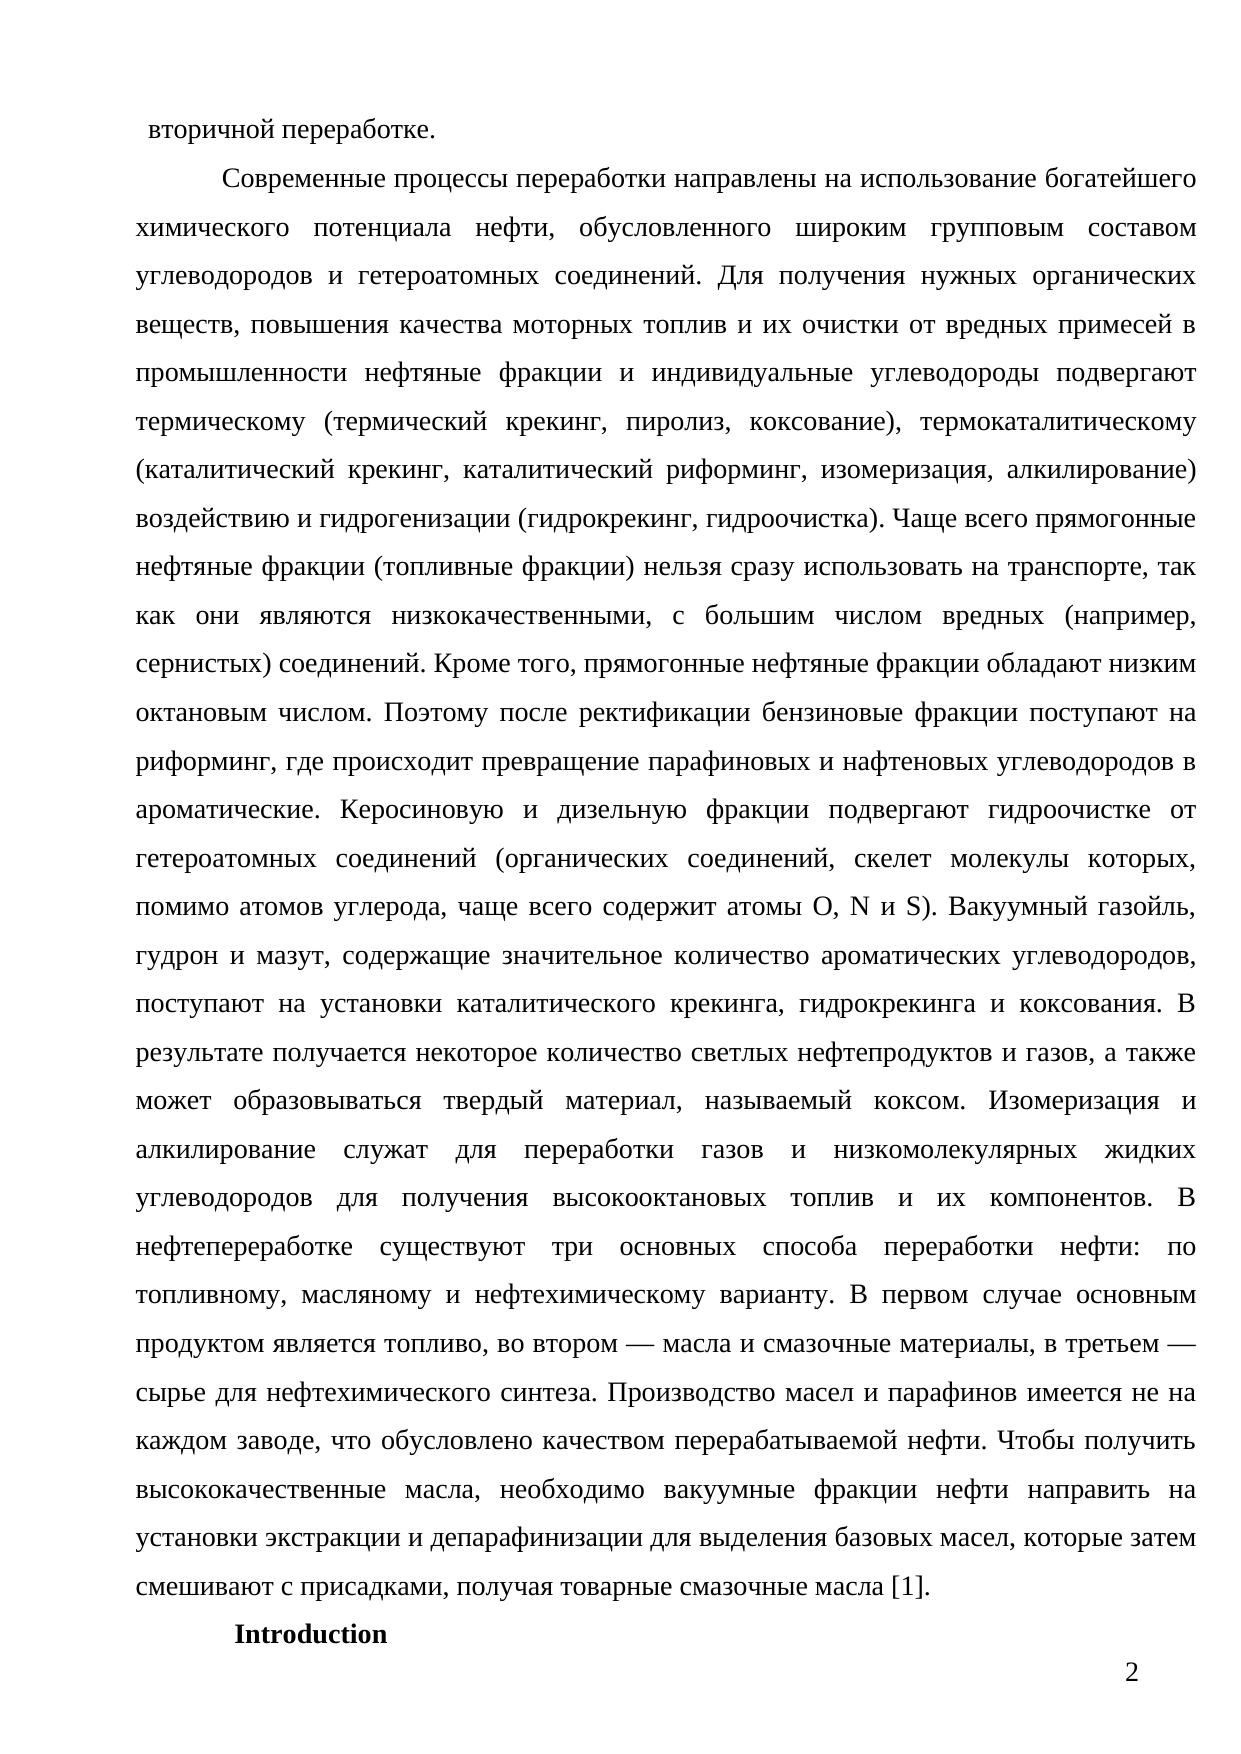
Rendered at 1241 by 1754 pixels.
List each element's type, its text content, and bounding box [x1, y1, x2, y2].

subtitle Introduction [148, 1617, 1198, 1650]
subtitle Современные процессы переработки направлены на использование богатейшего химического потенциала нефти, обусловленного широким групповым составом углеводородов и гетероатомных соединений. Для получения нужных органических веществ, повышения качества моторных топлив и их очистки от вредных примесей в промышленности нефтяные фракции и индивидуальные углеводороды подвергают термическому (термический крекинг, пиролиз, коксование), термокаталитическому (каталитический крекинг, каталитический риформинг, изомеризация, алкилирование) воздействию и гидрогенизации (гидрокрекинг, гидроочистка). Чаще всего прямогонные нефтяные фракции (топливные фракции) нельзя сразу использовать на транспорте, так как они являются низкокачественными, с большим числом вредных (например, сернистых) соединений. Кроме того, прямогонные нефтяные фракции обладают низким октановым числом. Поэтому после ректификации бензиновые фракции поступают на риформинг, где происходит превращение парафиновых и нафтеновых углеводородов в ароматические. Керосиновую и дизельную фракции подвергают гидроочистке от гетероатомных соединений (органических соединений, скелет молекулы которых, помимо атомов углерода, чаще всего содержит атомы О, N и S). Вакуумный газойль, гудрон и мазут, содержащие значительное количество ароматических углеводородов, поступают на установки каталитического крекинга, гидрокрекинга и коксования. В результате получается некоторое количество светлых нефтепродуктов и газов, а также может образовываться твердый материал, называемый коксом. Изомеризация и алкилирование служат для переработки газов и низкомолекулярных жидких углеводородов для получения высокооктановых топлив и их компонентов. В нефтепереработке существуют три основных способа переработки нефти: по топливному, масляному и нефтехимическому варианту. В первом случае основным продуктом является топливо, во втором — масла и смазочные материалы, в третьем — сырье для нефтехимического синтеза. Производство масел и парафинов имеется не на каждом заводе, что обусловлено качеством перерабатываемой нефти. Чтобы получить высококачественные масла, необходимо вакуумные фракции нефти направить на установки экстракции и депарафинизации для выделения базовых масел, которые затем смешивают с присадками, получая товарные смазочные масла [1]. [135, 161, 1198, 1601]
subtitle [148, 112, 1198, 145]
